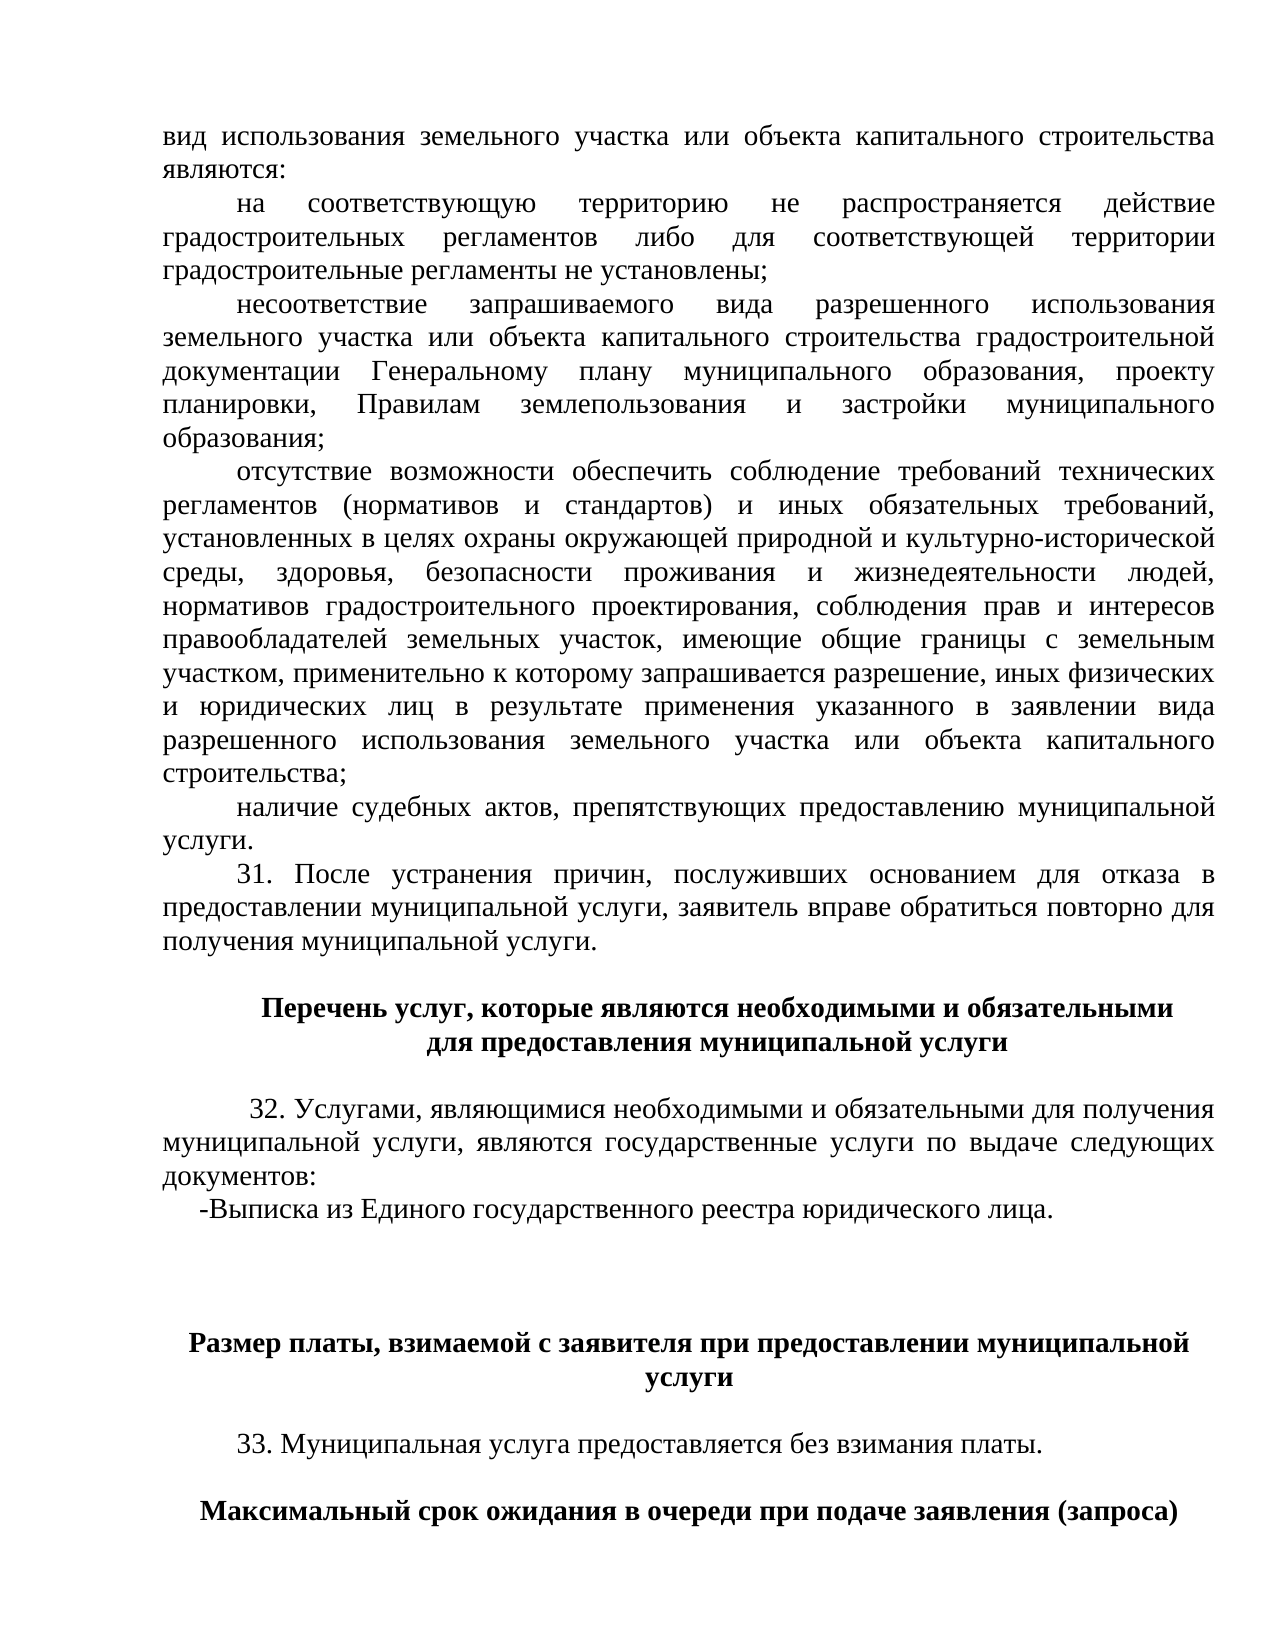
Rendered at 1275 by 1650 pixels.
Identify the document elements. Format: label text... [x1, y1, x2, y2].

text 32. Услугами, являющимися необходимыми и обязательными для получения муниципальной услуги, являются государственные услуги по выдаче следующих документов: [162, 1091, 1216, 1191]
text на соответствующую территорию не распространяется действие градостроительных регламентов либо для соответствующей территории градостроительные регламенты не установлены; [162, 185, 1216, 286]
text Перечень услуг, которые являются необходимыми и обязательными [162, 990, 1216, 1024]
text Максимальный срок ожидания в очереди при подаче заявления (запроса) [162, 1493, 1216, 1527]
text 31. После устранения причин, послуживших основанием для отказа в предоставлении муниципальной услуги, заявитель вправе обратиться повторно для получения муниципальной услуги. [162, 856, 1216, 957]
text отсутствие возможности обеспечить соблюдение требований технических регламентов (нормативов и стандартов) и иных обязательных требований, установленных в целях охраны окружающей природной и культурно-исторической среды, здоровья, безопасности проживания и жизнедеятельности людей, нормативов градостроительного проектирования, соблюдения прав и интересов правообладателей земельных участок, имеющие общие границы с земельным участком, применительно к которому запрашивается разрешение, иных физических и юридических лиц в результате применения указанного в заявлении вида разрешенного использования земельного участка или объекта капитального строительства; [162, 453, 1216, 789]
text наличие судебных актов, препятствующих предоставлению муниципальной услуги. [162, 789, 1216, 856]
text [162, 118, 1216, 185]
text несоответствие запрашиваемого вида разрешенного использования земельного участка или объекта капитального строительства градостроительной документации Генеральному плану муниципального образования, проекту планировки, Правилам землепользования и застройки муниципального образования; [162, 286, 1216, 453]
text 33. Муниципальная услуга предоставляется без взимания платы. [162, 1426, 1216, 1460]
text для предоставления муниципальной услуги [162, 1024, 1216, 1057]
text -Выписка из Единого государственного реестра юридического лица. [162, 1191, 1216, 1225]
text Размер платы, взимаемой с заявителя при предоставлении муниципальной услуги [162, 1326, 1216, 1393]
